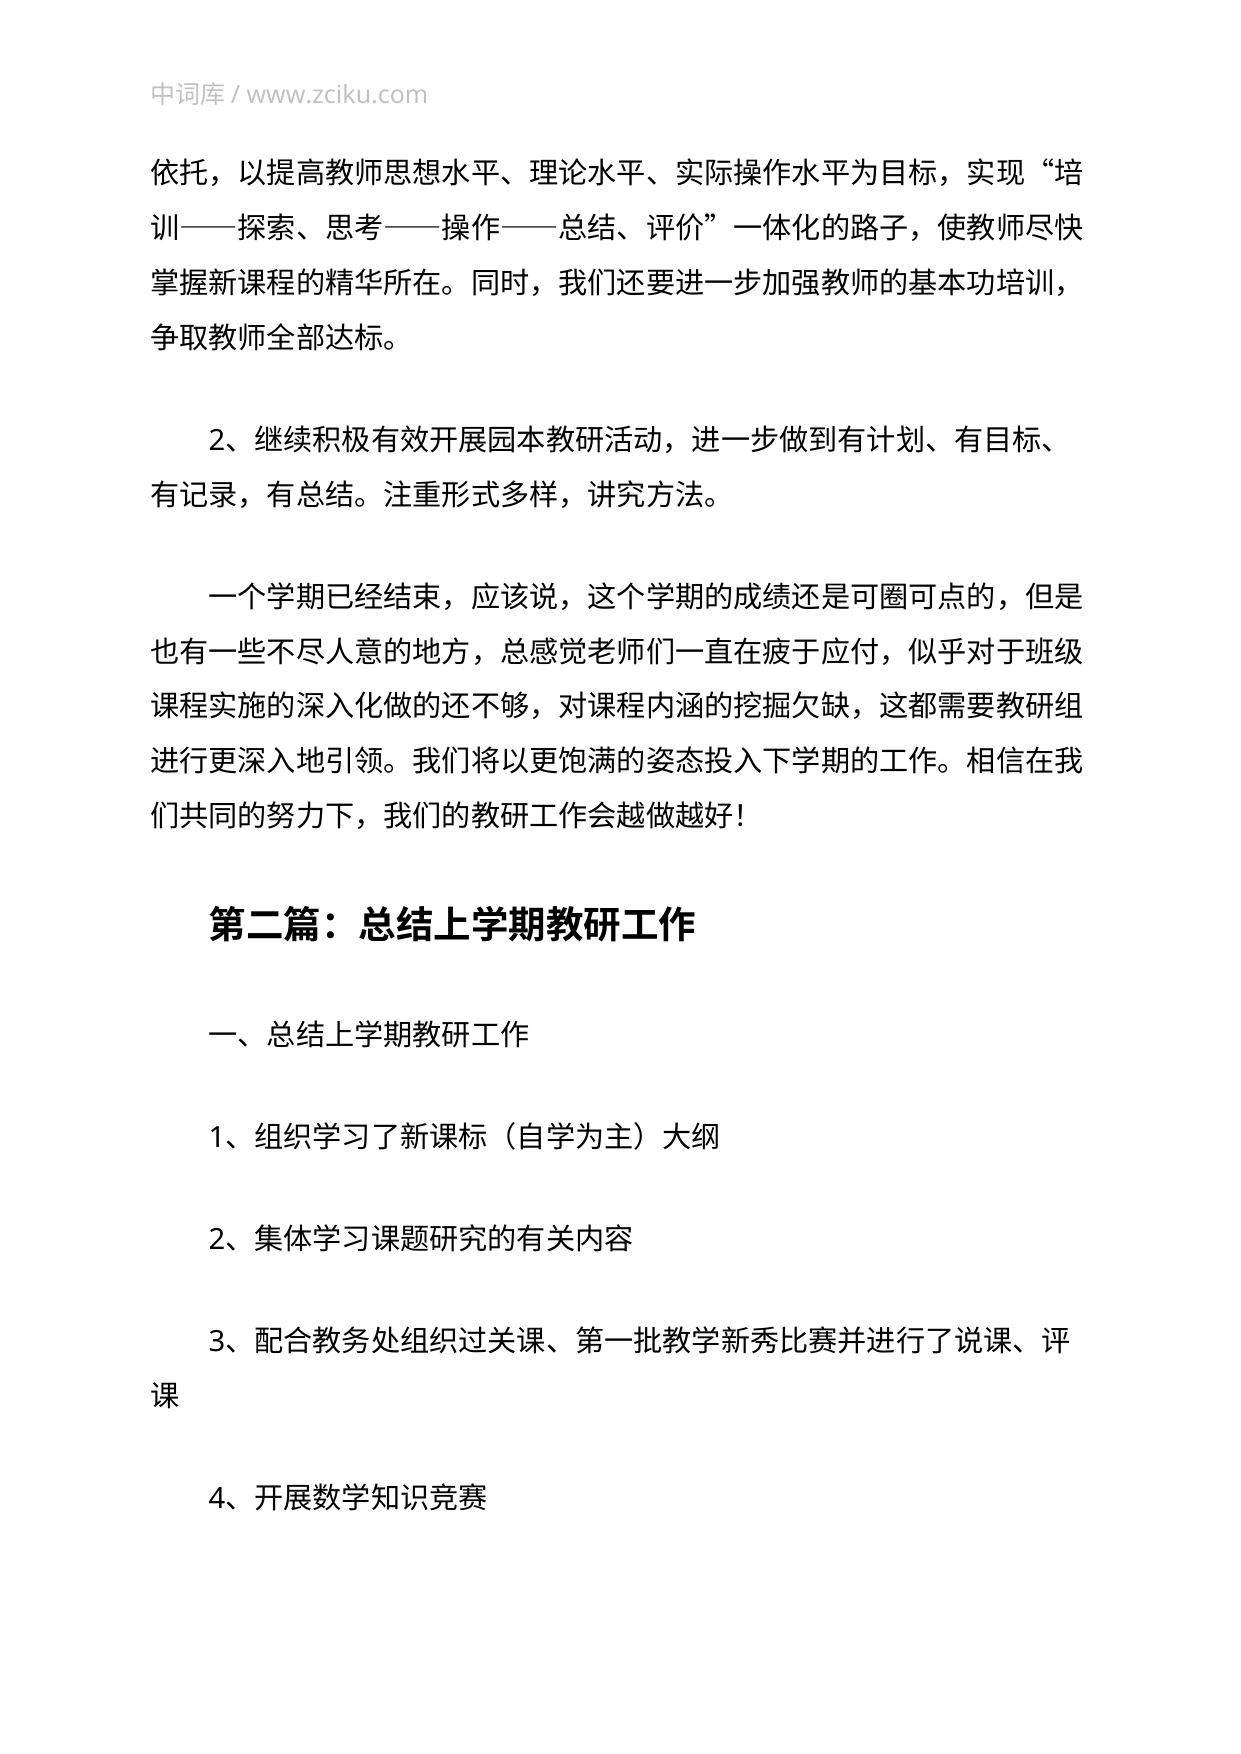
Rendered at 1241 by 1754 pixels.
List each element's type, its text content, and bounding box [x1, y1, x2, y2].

text 3、配合教务处组织过关课、第一批教学新秀比赛并进行了说课、评课 [150, 1318, 1090, 1415]
text 2、集体学习课题研究的有关内容 [150, 1216, 1090, 1258]
text 一个学期已经结束，应该说，这个学期的成绩还是可圈可点的，但是也有一些不尽人意的地方，总感觉老师们一直在疲于应付，似乎对于班级课程实施的深入化做的还不够，对课程内涵的挖掘欠缺，这都需要教研组进行更深入地引领。我们将以更饱满的姿态投入下学期的工作。相信在我们共同的努力下，我们的教研工作会越做越好！ [150, 573, 1090, 835]
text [150, 150, 1090, 357]
text 一、总结上学期教研工作 [150, 1012, 1090, 1054]
text 1、组织学习了新课标（自学为主）大纲 [150, 1114, 1090, 1156]
text 第二篇：总结上学期教研工作 [150, 894, 1090, 949]
text 4、开展数学知识竞赛 [150, 1474, 1090, 1517]
text 2、继续积极有效开展园本教研活动，进一步做到有计划、有目标、有记录，有总结。注重形式多样，讲究方法。 [150, 416, 1090, 514]
